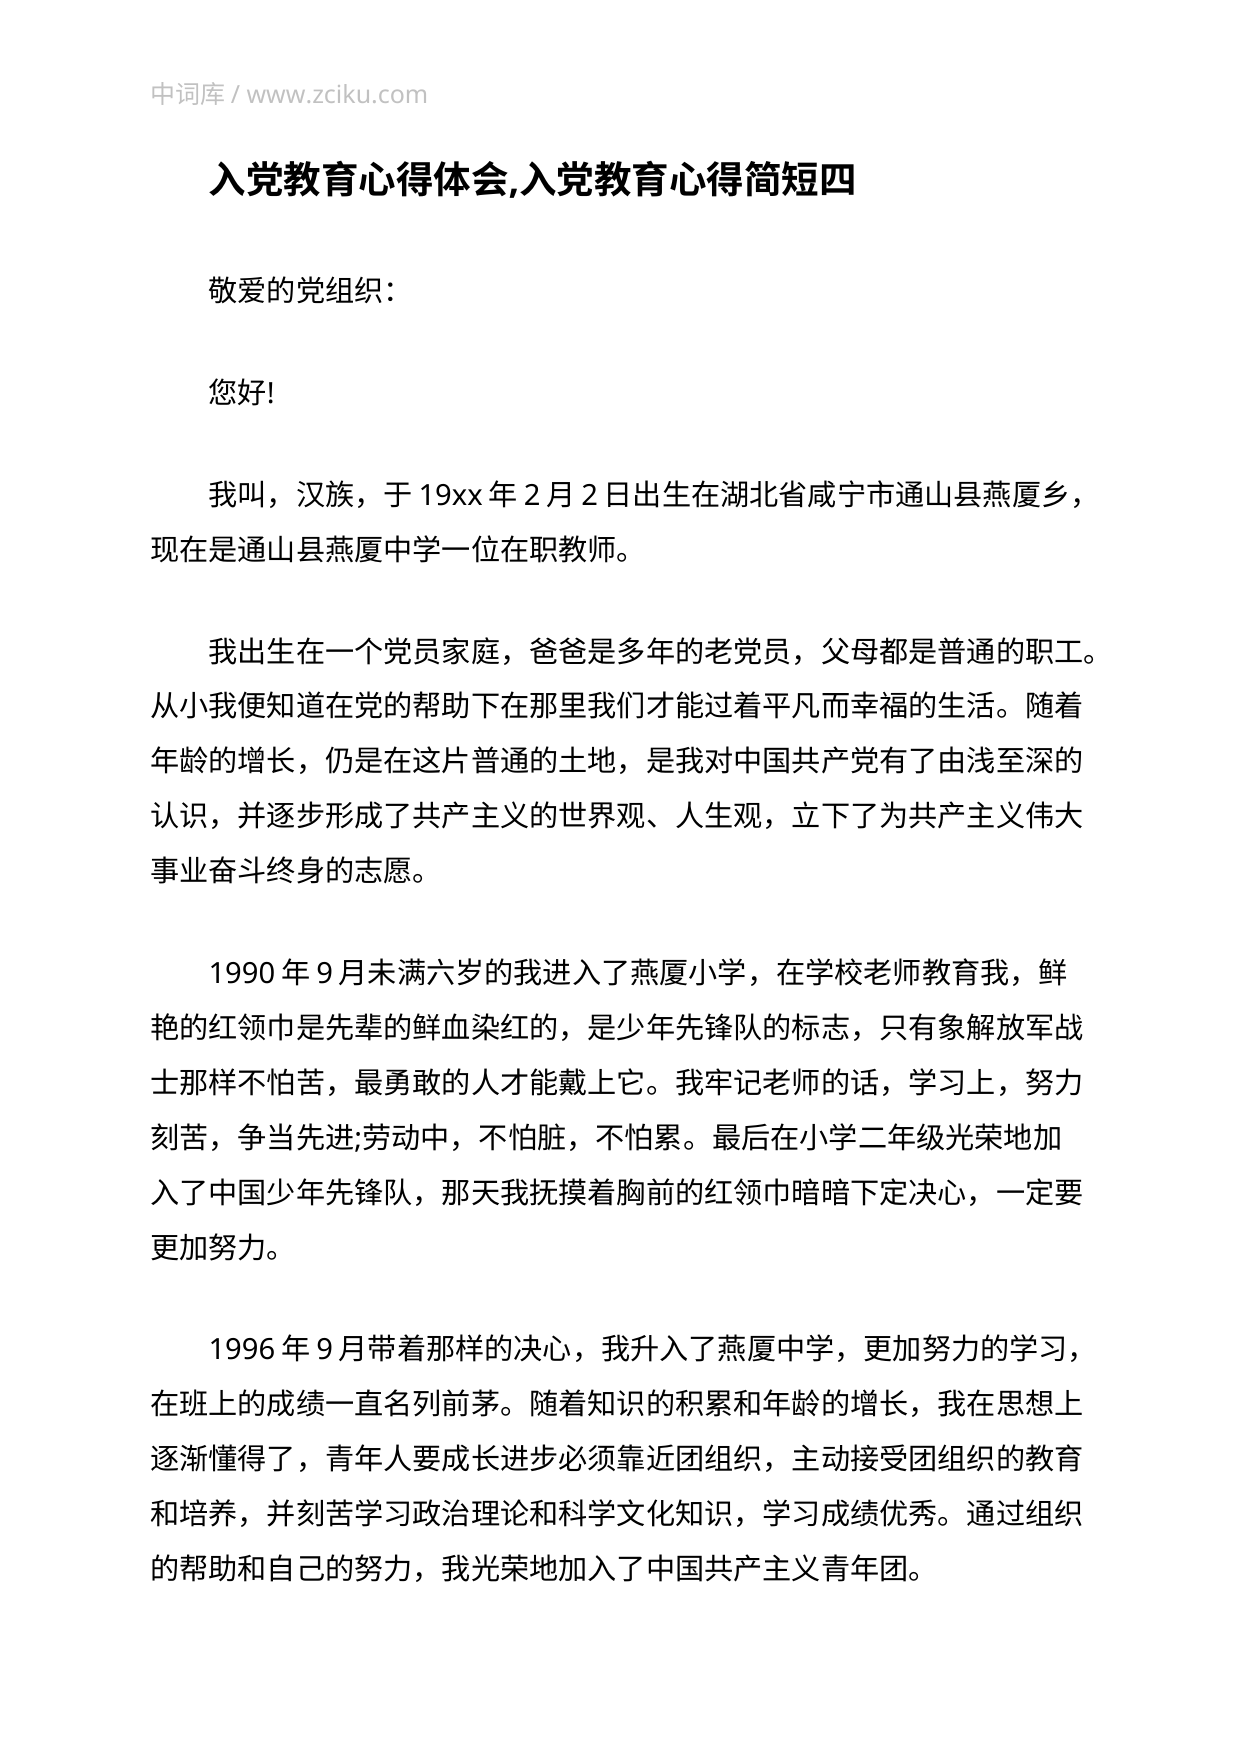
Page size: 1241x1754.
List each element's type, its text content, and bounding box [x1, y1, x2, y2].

text 我出生在一个党员家庭，爸爸是多年的老党员，父母都是普通的职工。从小我便知道在党的帮助下在那里我们才能过着平凡而幸福的生活。随着年龄的增长，仍是在这片普通的土地，是我对中国共产党有了由浅至深的认识，并逐步形成了共产主义的世界观、人生观，立下了为共产主义伟大事业奋斗终身的志愿。 [150, 628, 1090, 890]
text 我叫，汉族，于19xx年2月2日出生在湖北省咸宁市通山县燕厦乡，现在是通山县燕厦中学一位在职教师。 [150, 471, 1090, 569]
text 1990年9月未满六岁的我进入了燕厦小学，在学校老师教育我，鲜艳的红领巾是先辈的鲜血染红的，是少年先锋队的标志，只有象解放军战士那样不怕苦，最勇敢的人才能戴上它。我牢记老师的话，学习上，努力刻苦，争当先进;劳动中，不怕脏，不怕累。最后在小学二年级光荣地加入了中国少年先锋队，那天我抚摸着胸前的红领巾暗暗下定决心，一定要更加努力。 [150, 949, 1090, 1266]
text 您好! [150, 369, 1090, 412]
text 1996年9月带着那样的决心，我升入了燕厦中学，更加努力的学习，在班上的成绩一直名列前茅。随着知识的积累和年龄的增长，我在思想上逐渐懂得了，青年人要成长进步必须靠近团组织，主动接受团组织的教育和培养，并刻苦学习政治理论和科学文化知识，学习成绩优秀。通过组织的帮助和自己的努力，我光荣地加入了中国共产主义青年团。 [150, 1326, 1090, 1588]
text 敬爱的党组织： [150, 268, 1090, 310]
text 入党教育心得体会,入党教育心得简短四 [150, 150, 1090, 204]
